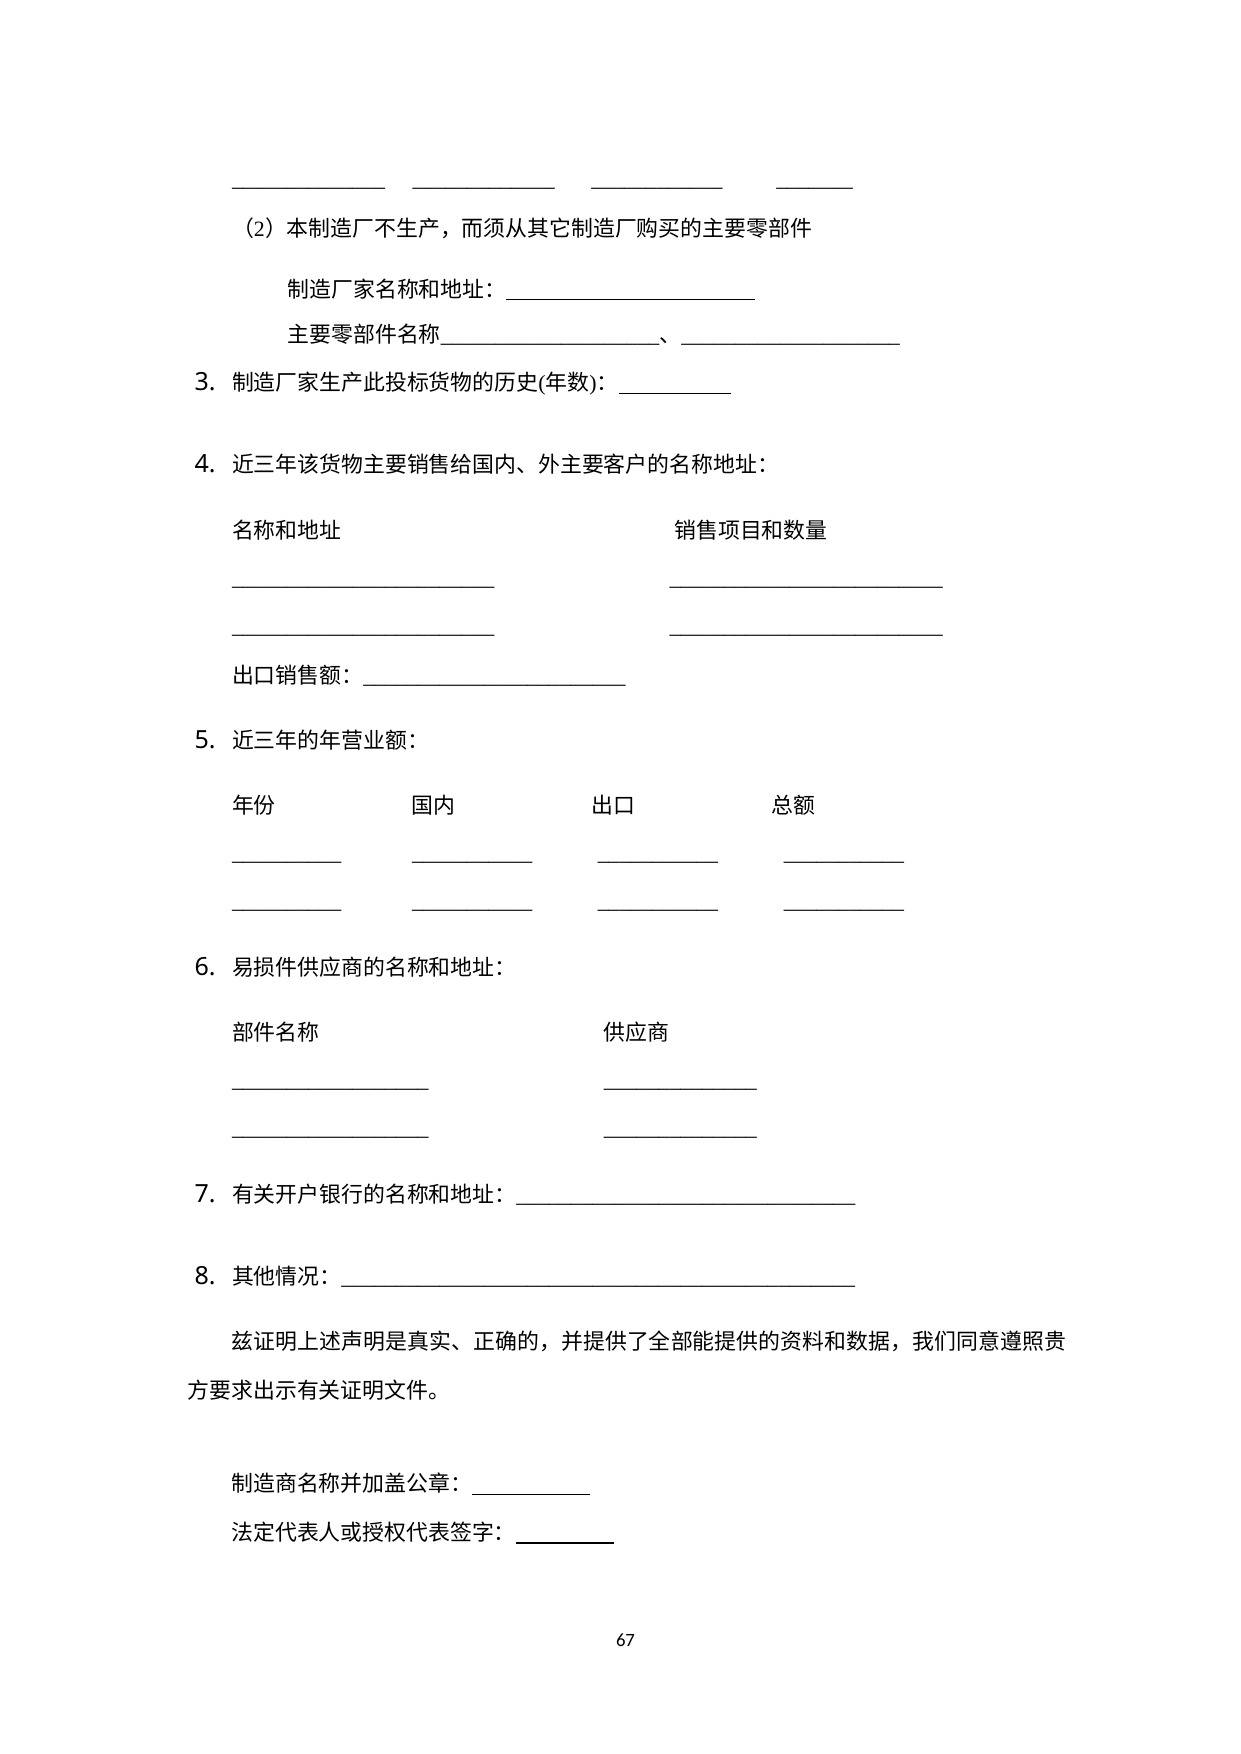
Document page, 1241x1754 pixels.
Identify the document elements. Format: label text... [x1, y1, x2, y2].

list 易损件供应商的名称和地址： [194, 933, 1069, 998]
list 制造厂家生产此投标货物的历史(年数)： [194, 349, 1069, 414]
text 部件名称 供应商 [232, 1015, 1069, 1047]
text 制造商名称并加盖公章： [187, 1466, 1069, 1498]
text 制造厂家名称和地址： [187, 271, 1069, 304]
list 近三年的年营业额： [194, 706, 1069, 771]
text __________________ ______________ [232, 1112, 1069, 1144]
text ________________________ _________________________ [232, 561, 1069, 593]
list 近三年该货物主要销售给国内、外主要客户的名称地址： [194, 431, 1069, 496]
text __________ ___________ ___________ ___________ [232, 884, 1069, 917]
text （2）本制造厂不生产，而须从其它制造厂购买的主要零部件 [232, 210, 1069, 243]
text 兹证明上述声明是真实、正确的，并提供了全部能提供的资料和数据，我们同意遵照贵方要求出示有关证明文件。 [187, 1324, 1069, 1405]
text ________________________ _________________________ [232, 609, 1069, 642]
text 主要零部件名称____________________、____________________ [187, 316, 1069, 349]
list 有关开户银行的名称和地址：_______________________________ [194, 1160, 1069, 1225]
text __________ ___________ ___________ ___________ [232, 836, 1069, 869]
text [232, 162, 1069, 194]
text __________________ ______________ [232, 1063, 1069, 1096]
text 出口销售额：________________________ [232, 658, 1069, 690]
text 年份 国内 出口 总额 [232, 788, 1069, 820]
list 其他情况：_______________________________________________ [194, 1242, 1069, 1307]
text 法定代表人或授权代表签字： [187, 1514, 1069, 1547]
text 名称和地址 销售项目和数量 [232, 513, 1069, 545]
